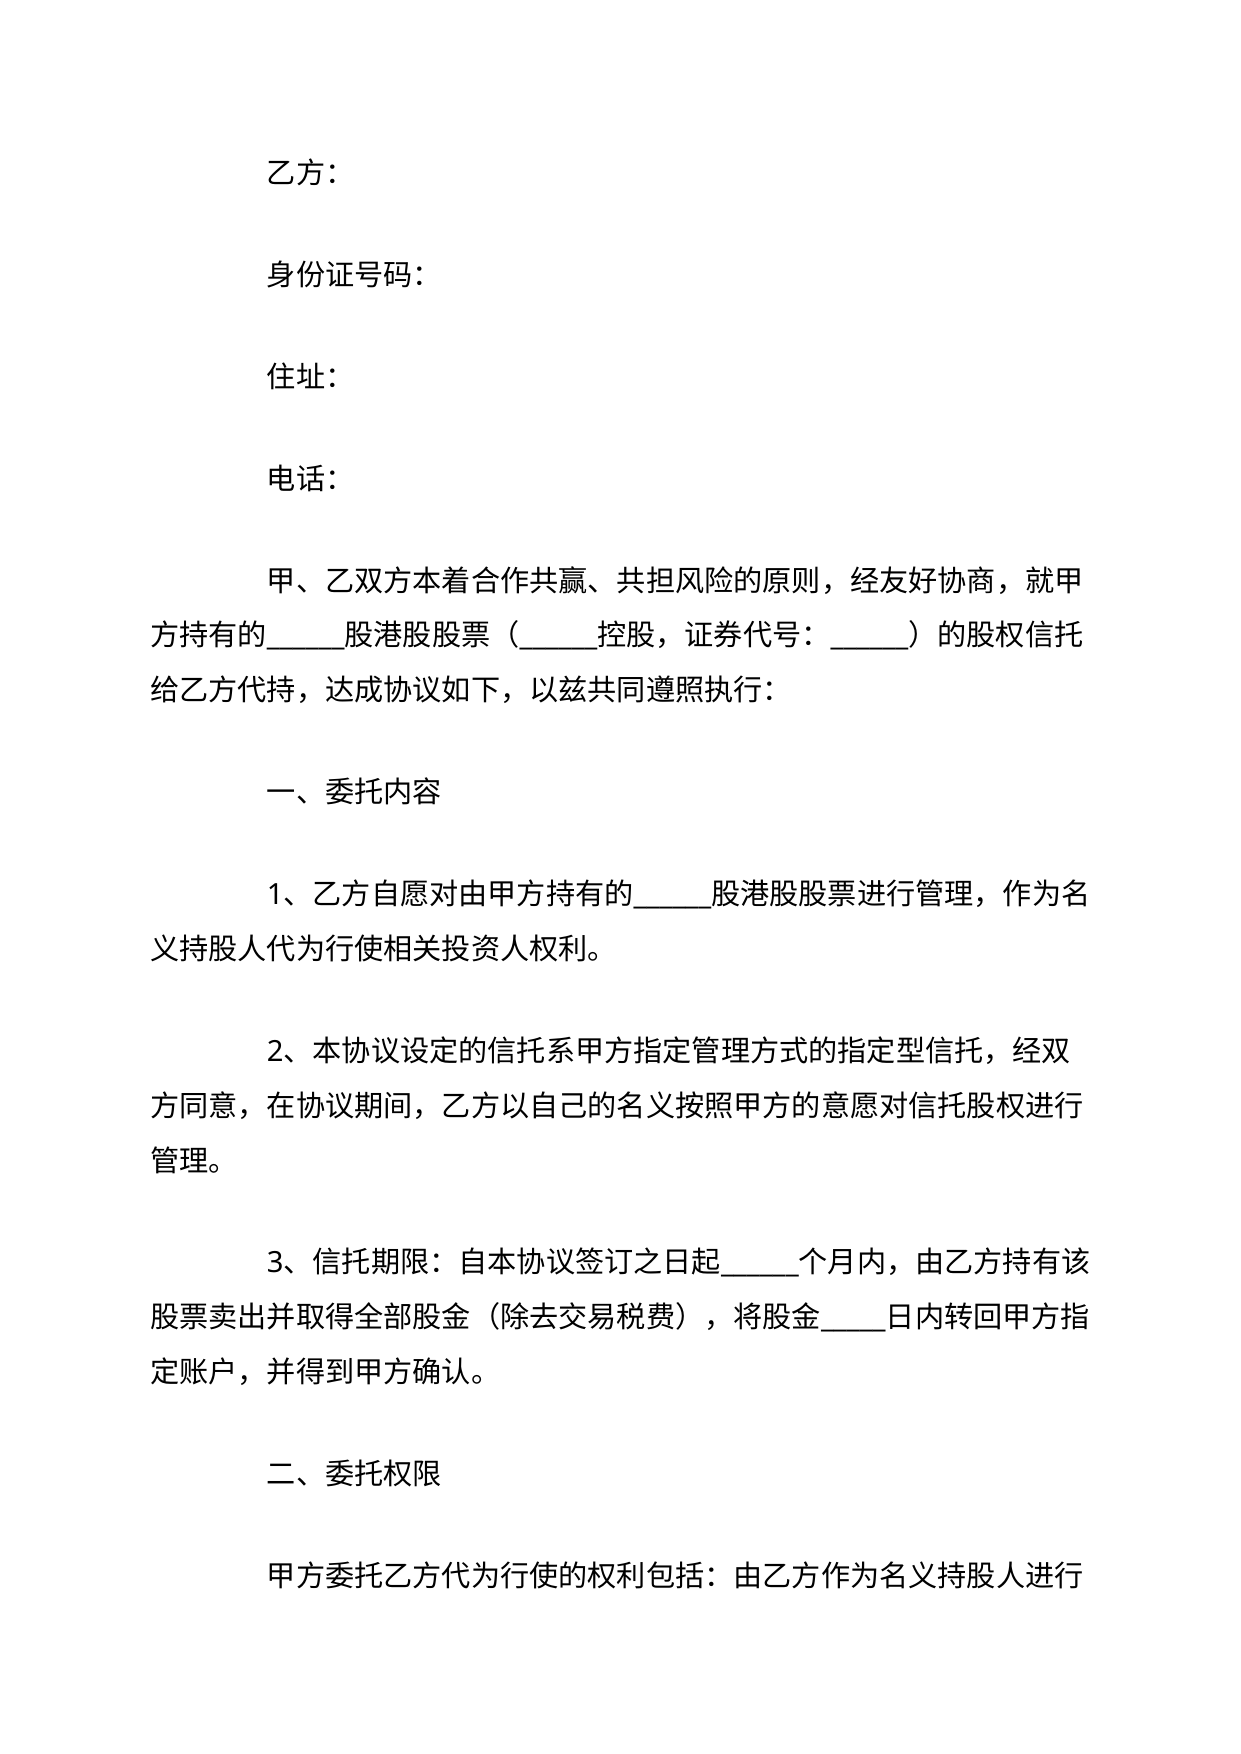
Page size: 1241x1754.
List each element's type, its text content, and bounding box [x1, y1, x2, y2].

text 3、信托期限：自本协议签订之日起______个月内，由乙方持有该股票卖出并取得全部股金（除去交易税费），将股金_____日内转回甲方指定账户，并得到甲方确认。 [150, 1239, 1090, 1391]
text 甲、乙双方本着合作共赢、共担风险的原则，经友好协商，就甲方持有的______股港股股票（______控股，证券代号：______）的股权信托给乙方代持，达成协议如下，以兹共同遵照执行： [150, 557, 1090, 709]
text 1、乙方自愿对由甲方持有的______股港股股票进行管理，作为名义持股人代为行使相关投资人权利。 [150, 871, 1090, 968]
text 一、委托内容 [150, 769, 1090, 811]
text 身份证号码： [150, 252, 1090, 294]
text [150, 1552, 1090, 1595]
text 二、委托权限 [150, 1451, 1090, 1493]
text 2、本协议设定的信托系甲方指定管理方式的指定型信托，经双方同意，在协议期间，乙方以自己的名义按照甲方的意愿对信托股权进行管理。 [150, 1027, 1090, 1179]
text 乙方： [150, 150, 1090, 192]
text 电话： [150, 455, 1090, 498]
text 住址： [150, 353, 1090, 396]
